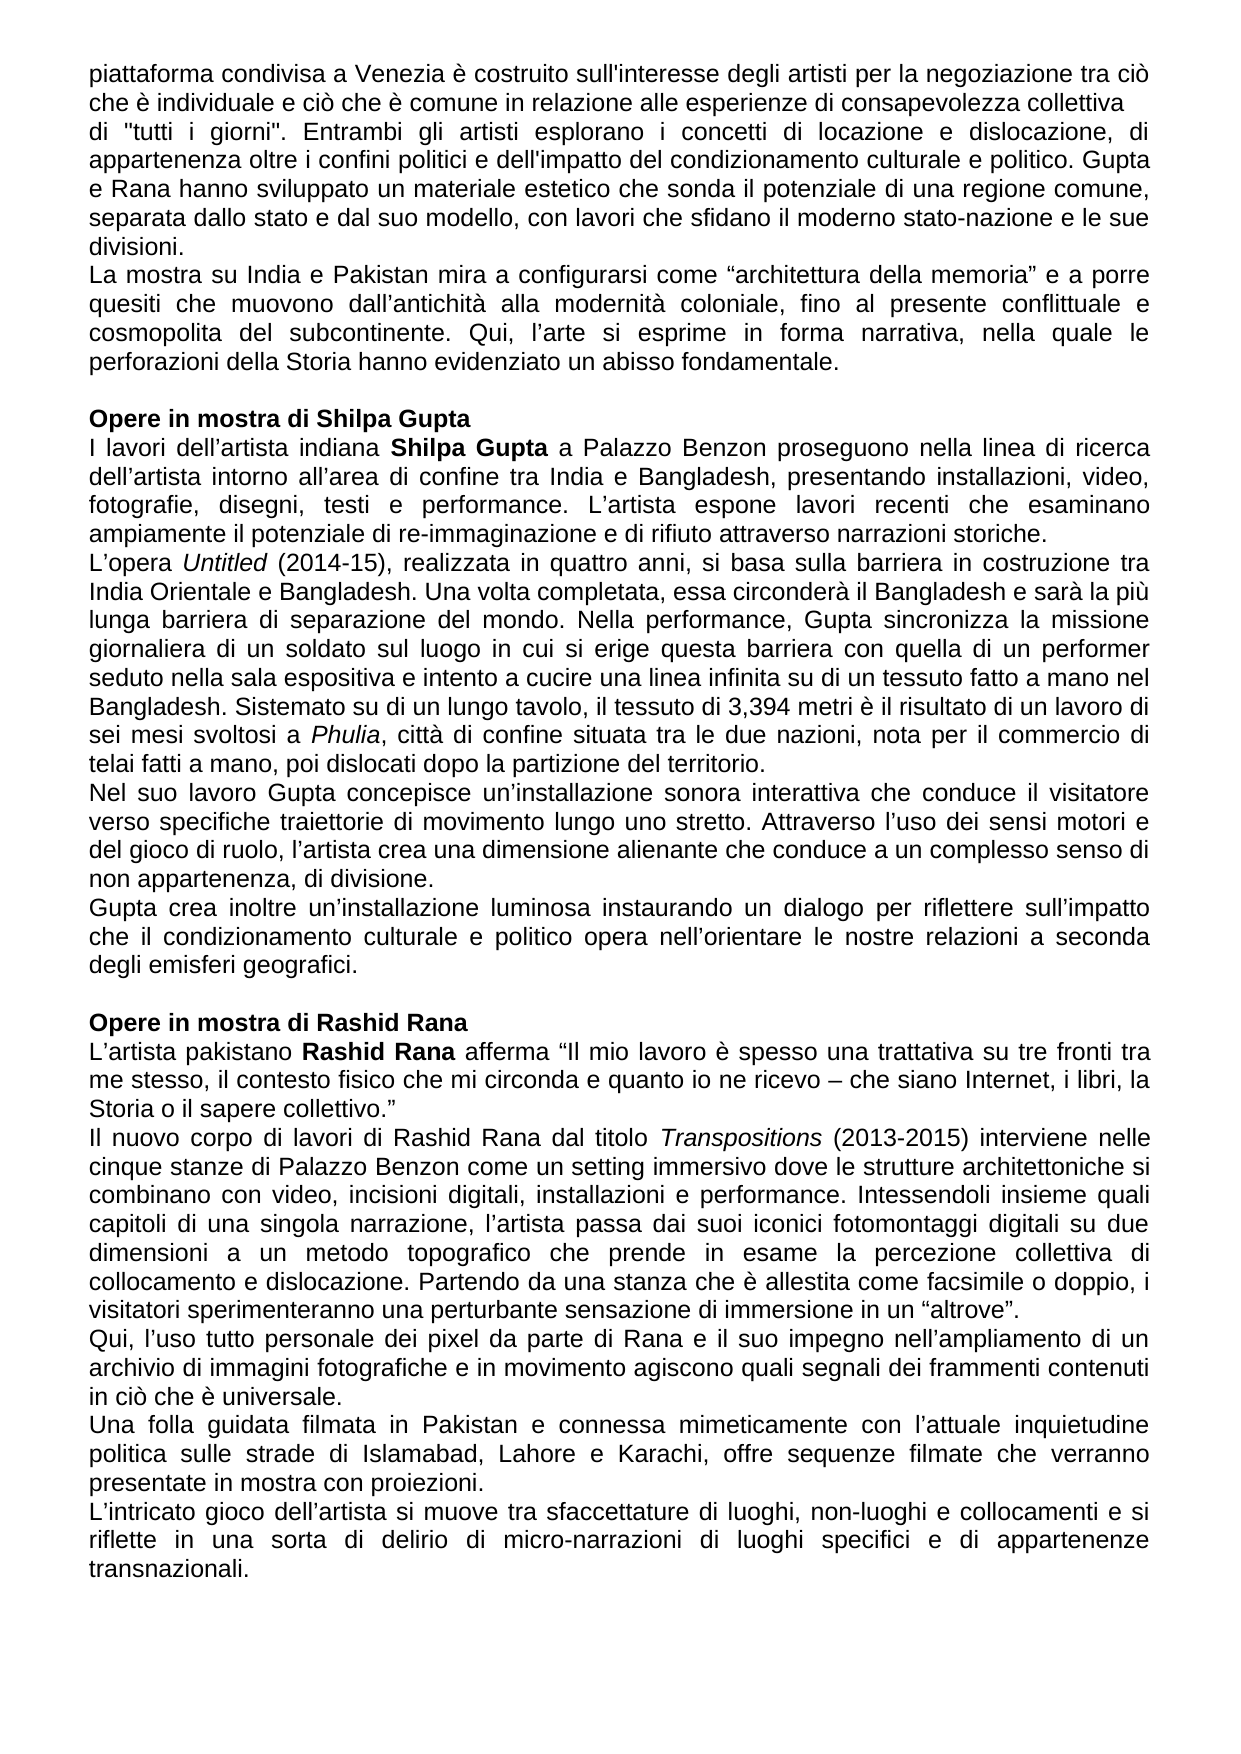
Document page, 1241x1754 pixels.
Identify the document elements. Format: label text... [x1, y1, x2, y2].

text I lavori dell’artista indiana Shilpa Gupta a Palazzo Benzon proseguono nella linea di ricerca dell’artista intorno all’area di confine tra India e Bangladesh, presentando installazioni, video, fotografie, disegni, testi e performance. L’artista espone lavori recenti che esaminano ampiamente il potenziale di re-immaginazione e di rifiuto attraverso narrazioni storiche. [89, 433, 1152, 548]
text L’artista pakistano Rashid Rana afferma “Il mio lavoro è spesso una trattativa su tre fronti tra me stesso, il contesto fisico che mi circonda e quanto io ne ricevo – che siano Internet, i libri, la Storia o il sapere collettivo.” [89, 1037, 1152, 1123]
text di "tutti i giorni". Entrambi gli artisti esplorano i concetti di locazione e dislocazione, di appartenenza oltre i confini politici e dell'impatto del condizionamento culturale e politico. Gupta e Rana hanno sviluppato un materiale estetico che sonda il potenziale di una regione comune, separata dallo stato e dal suo modello, con lavori che sfidano il moderno stato-nazione e le sue divisioni. [89, 117, 1152, 260]
text Nel suo lavoro Gupta concepisce un’installazione sonora interattiva che conduce il visitatore verso specifiche traiettorie di movimento lungo uno stretto. Attraverso l’uso dei sensi motori e del gioco di ruolo, l’artista crea una dimensione alienante che conduce a un complesso senso di non appartenenza, di divisione. [89, 778, 1152, 893]
text Qui, l’uso tutto personale dei pixel da parte di Rana e il suo impegno nell’ampliamento di un archivio di immagini fotografiche e in movimento agiscono quali segnali dei frammenti contenuti in ciò che è universale. [89, 1324, 1152, 1410]
text Opere in mostra di Rashid Rana [89, 1008, 1152, 1037]
text Opere in mostra di Shilpa Gupta [89, 404, 1152, 433]
text L’opera Untitled (2014-15), realizzata in quattro anni, si basa sulla barriera in costruzione tra India Orientale e Bangladesh. Una volta completata, essa circonderà il Bangladesh e sarà la più lunga barriera di separazione del mondo. Nella performance, Gupta sincronizza la missione giornaliera di un soldato sul luogo in cui si erige questa barriera con quella di un performer seduto nella sala espositiva e intento a cucire una linea infinita su di un tessuto fatto a mano nel Bangladesh. Sistemato su di un lungo tavolo, il tessuto di 3,394 metri è il risultato di un lavoro di sei mesi svoltosi a Phulia, città di confine situata tra le due nazioni, nota per il commercio di telai fatti a mano, poi dislocati dopo la partizione del territorio. [89, 548, 1152, 778]
text Il nuovo corpo di lavori di Rashid Rana dal titolo Transpositions (2013-2015) interviene nelle cinque stanze di Palazzo Benzon come un setting immersivo dove le strutture architettoniche si combinano con video, incisioni digitali, installazioni e performance. Intessendoli insieme quali capitoli di una singola narrazione, l’artista passa dai suoi iconici fotomontaggi digitali su due dimensioni a un metodo topografico che prende in esame la percezione collettiva di collocamento e dislocazione. Partendo da una stanza che è allestita come facsimile o doppio, i visitatori sperimenteranno una perturbante sensazione di immersione in un “altrove”. [89, 1123, 1152, 1324]
text Gupta crea inoltre un’installazione luminosa instaurando un dialogo per riflettere sull’impatto che il condizionamento culturale e politico opera nell’orientare le nostre relazioni a seconda degli emisferi geografici. [89, 893, 1152, 979]
text L’intricato gioco dell’artista si muove tra sfaccettature di luoghi, non-luoghi e collocamenti e si riflette in una sorta di delirio di micro-narrazioni di luoghi specifici e di appartenenze transnazionali. [89, 1497, 1152, 1583]
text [89, 59, 1152, 117]
text La mostra su India e Pakistan mira a configurarsi come “architettura della memoria” e a porre quesiti che muovono dall’antichità alla modernità coloniale, fino al presente conflittuale e cosmopolita del subcontinente. Qui, l’arte si esprime in forma narrativa, nella quale le perforazioni della Storia hanno evidenziato un abisso fondamentale. [89, 260, 1152, 375]
text Una folla guidata filmata in Pakistan e connessa mimeticamente con l’attuale inquietudine politica sulle strade di Islamabad, Lahore e Karachi, offre sequenze filmate che verranno presentate in mostra con proiezioni. [89, 1410, 1152, 1497]
